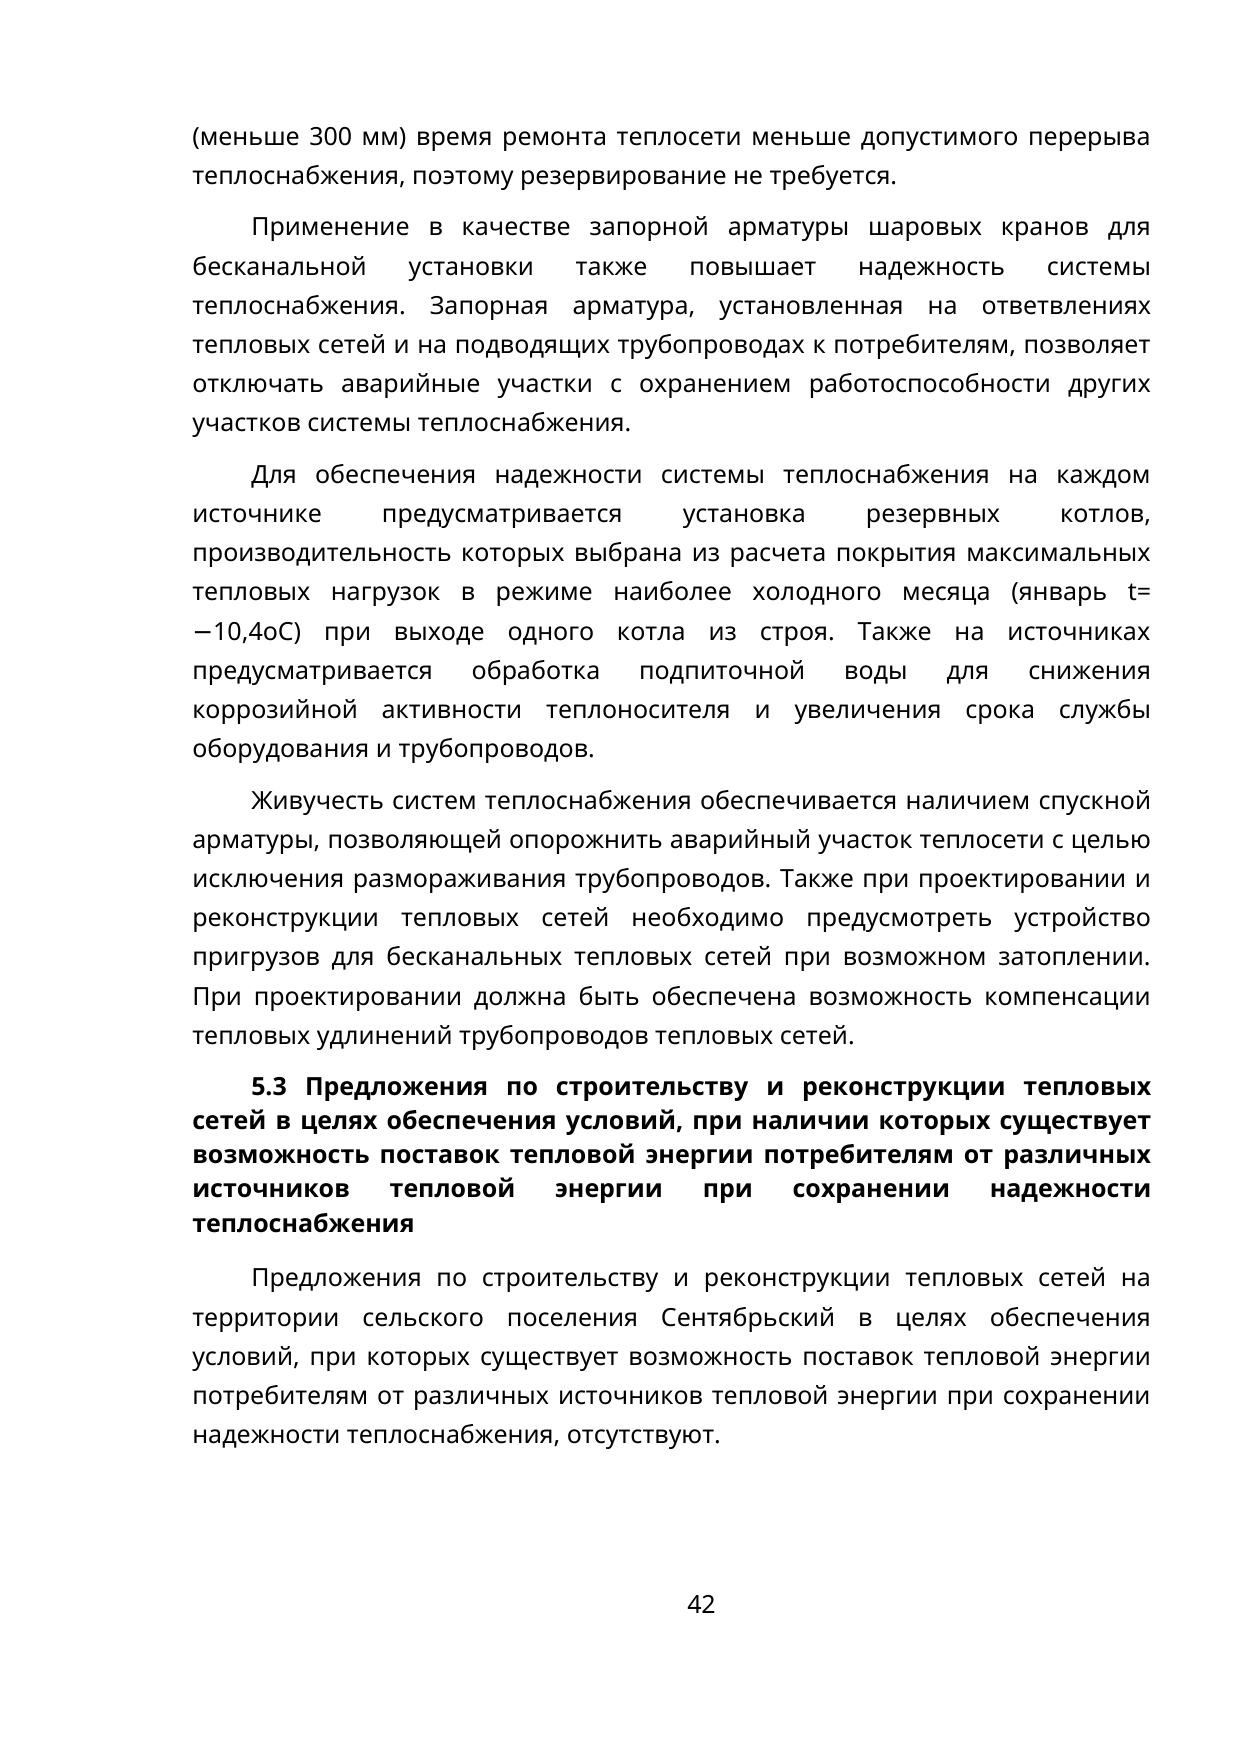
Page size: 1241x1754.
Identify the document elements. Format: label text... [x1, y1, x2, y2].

text Живучесть систем теплоснабжения обеспечивается наличием спускной арматуры, позволяющей опорожнить аварийный участок теплосети с целью исключения размораживания трубопроводов. Также при проектировании и реконструкции тепловых сетей необходимо предусмотреть устройство пригрузов для бесканальных тепловых сетей при возможном затоплении. При проектировании должна быть обеспечена возможность компенсации тепловых удлинений трубопроводов тепловых сетей. [192, 782, 1152, 1051]
text Для обеспечения надежности системы теплоснабжения на каждом источнике предусматривается установка резервных котлов, производительность которых выбрана из расчета покрытия максимальных тепловых нагрузок в режиме наиболее холодного месяца (январь t= −10,4оС) при выходе одного котла из строя. Также на источниках предусматривается обработка подпиточной воды для снижения коррозийной активности теплоносителя и увеличения срока службы оборудования и трубопроводов. [192, 456, 1152, 765]
text Предложения по строительству и реконструкции тепловых сетей на территории сельского поселения Сентябрьский в целях обеспечения условий, при которых существует возможность поставок тепловой энергии потребителям от различных источников тепловой энергии при сохранении надежности теплоснабжения, отсутствуют. [192, 1260, 1152, 1451]
subtitle 5.3 Предложения по строительству и реконструкции тепловых сетей в целях обеспечения условий, при наличии которых существует возможность поставок тепловой энергии потребителям от различных источников тепловой энергии при сохранении надежности теплоснабжения [192, 1069, 1152, 1239]
text Применение в качестве запорной арматуры шаровых кранов для бесканальной установки также повышает надежность системы теплоснабжения. Запорная арматура, установленная на ответвлениях тепловых сетей и на подводящих трубопроводах к потребителям, позволяет отключать аварийные участки с охранением работоспособности других участков системы теплоснабжения. [192, 209, 1152, 439]
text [192, 118, 1152, 191]
